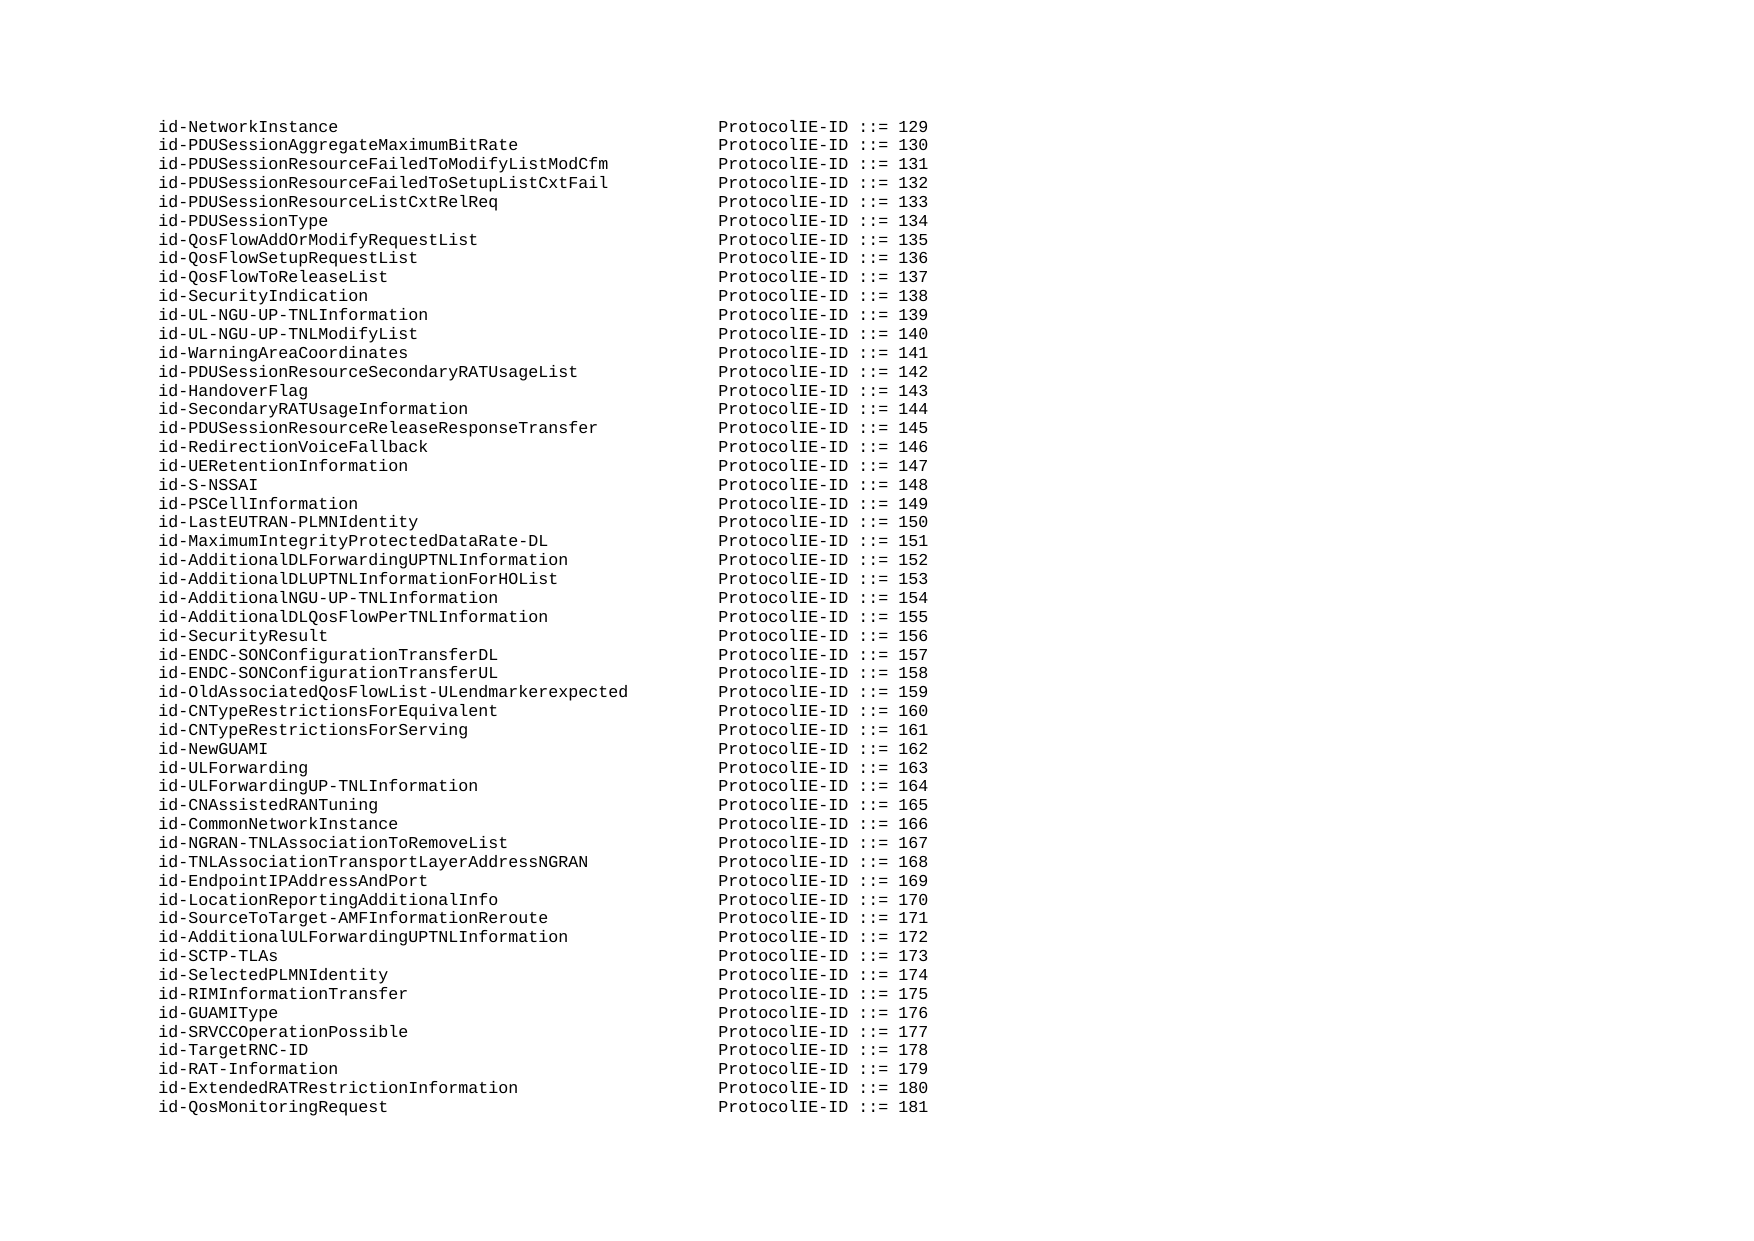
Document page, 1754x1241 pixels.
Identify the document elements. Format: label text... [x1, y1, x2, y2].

text id-PDUSessionType ProtocolIE-ID ::= 134 [118, 212, 1606, 231]
text id-NGRAN-TNLAssociationToRemoveList ProtocolIE-ID ::= 167 [118, 834, 1606, 853]
text id-TNLAssociationTransportLayerAddressNGRAN ProtocolIE-ID ::= 168 [118, 853, 1606, 872]
text id-RAT-Information ProtocolIE-ID ::= 179 [118, 1061, 1606, 1080]
text id-ENDC-SONConfigurationTransferDL ProtocolIE-ID ::= 157 [118, 646, 1606, 665]
text id-NewGUAMI ProtocolIE-ID ::= 162 [118, 740, 1606, 759]
text id-WarningAreaCoordinates ProtocolIE-ID ::= 141 [118, 344, 1606, 363]
text id-CommonNetworkInstance ProtocolIE-ID ::= 166 [118, 816, 1606, 834]
text id-SecondaryRATUsageInformation ProtocolIE-ID ::= 144 [118, 401, 1606, 420]
text id-CNTypeRestrictionsForEquivalent ProtocolIE-ID ::= 160 [118, 703, 1606, 721]
text id-QosFlowSetupRequestList ProtocolIE-ID ::= 136 [118, 250, 1606, 269]
text id-CNAssistedRANTuning ProtocolIE-ID ::= 165 [118, 797, 1606, 816]
text id-PDUSessionResourceReleaseResponseTransfer ProtocolIE-ID ::= 145 [118, 420, 1606, 439]
text id-RedirectionVoiceFallback ProtocolIE-ID ::= 146 [118, 439, 1606, 457]
text id-PDUSessionAggregateMaximumBitRate ProtocolIE-ID ::= 130 [118, 137, 1606, 156]
text id-QosFlowToReleaseList ProtocolIE-ID ::= 137 [118, 269, 1606, 288]
text id-AdditionalULForwardingUPTNLInformation ProtocolIE-ID ::= 172 [118, 929, 1606, 948]
text id-HandoverFlag ProtocolIE-ID ::= 143 [118, 382, 1606, 401]
text id-S-NSSAI ProtocolIE-ID ::= 148 [118, 476, 1606, 495]
text id-SRVCCOperationPossible ProtocolIE-ID ::= 177 [118, 1023, 1606, 1042]
text id-TargetRNC-ID ProtocolIE-ID ::= 178 [118, 1042, 1606, 1061]
text id-UL-NGU-UP-TNLModifyList ProtocolIE-ID ::= 140 [118, 326, 1606, 344]
text id-SourceToTarget-AMFInformationReroute ProtocolIE-ID ::= 171 [118, 910, 1606, 929]
text id-PDUSessionResourceFailedToSetupListCxtFail ProtocolIE-ID ::= 132 [118, 175, 1606, 193]
text id-SelectedPLMNIdentity ProtocolIE-ID ::= 174 [118, 967, 1606, 985]
text id-UERetentionInformation ProtocolIE-ID ::= 147 [118, 457, 1606, 476]
text id-SecurityResult ProtocolIE-ID ::= 156 [118, 627, 1606, 646]
text id-ULForwarding ProtocolIE-ID ::= 163 [118, 759, 1606, 778]
text id-ENDC-SONConfigurationTransferUL ProtocolIE-ID ::= 158 [118, 665, 1606, 684]
text id-PDUSessionResourceFailedToModifyListModCfm ProtocolIE-ID ::= 131 [118, 156, 1606, 175]
text id-EndpointIPAddressAndPort ProtocolIE-ID ::= 169 [118, 872, 1606, 891]
text id-MaximumIntegrityProtectedDataRate-DL ProtocolIE-ID ::= 151 [118, 533, 1606, 552]
text id-AdditionalDLQosFlowPerTNLInformation ProtocolIE-ID ::= 155 [118, 608, 1606, 627]
text id-ULForwardingUP-TNLInformation ProtocolIE-ID ::= 164 [118, 778, 1606, 797]
text id-LocationReportingAdditionalInfo ProtocolIE-ID ::= 170 [118, 891, 1606, 910]
text id-SecurityIndication ProtocolIE-ID ::= 138 [118, 288, 1606, 307]
text id-QosFlowAddOrModifyRequestList ProtocolIE-ID ::= 135 [118, 231, 1606, 250]
text id-CNTypeRestrictionsForServing ProtocolIE-ID ::= 161 [118, 721, 1606, 740]
text id-ExtendedRATRestrictionInformation ProtocolIE-ID ::= 180 [118, 1080, 1606, 1098]
text id-AdditionalDLForwardingUPTNLInformation ProtocolIE-ID ::= 152 [118, 552, 1606, 571]
text id-PDUSessionResourceSecondaryRATUsageList ProtocolIE-ID ::= 142 [118, 363, 1606, 382]
text id-PDUSessionResourceListCxtRelReq ProtocolIE-ID ::= 133 [118, 193, 1606, 212]
text id-UL-NGU-UP-TNLInformation ProtocolIE-ID ::= 139 [118, 307, 1606, 326]
text id-QosMonitoringRequest ProtocolIE-ID ::= 181 [118, 1098, 1606, 1117]
text id-OldAssociatedQosFlowList-ULendmarkerexpected ProtocolIE-ID ::= 159 [118, 684, 1606, 703]
text id-NetworkInstance ProtocolIE-ID ::= 129 [118, 118, 1606, 137]
text id-RIMInformationTransfer ProtocolIE-ID ::= 175 [118, 985, 1606, 1004]
text id-AdditionalNGU-UP-TNLInformation ProtocolIE-ID ::= 154 [118, 589, 1606, 608]
text id-GUAMIType ProtocolIE-ID ::= 176 [118, 1004, 1606, 1023]
text id-SCTP-TLAs ProtocolIE-ID ::= 173 [118, 948, 1606, 967]
text id-AdditionalDLUPTNLInformationForHOList ProtocolIE-ID ::= 153 [118, 571, 1606, 589]
text id-PSCellInformation ProtocolIE-ID ::= 149 [118, 495, 1606, 514]
text id-LastEUTRAN-PLMNIdentity ProtocolIE-ID ::= 150 [118, 514, 1606, 533]
